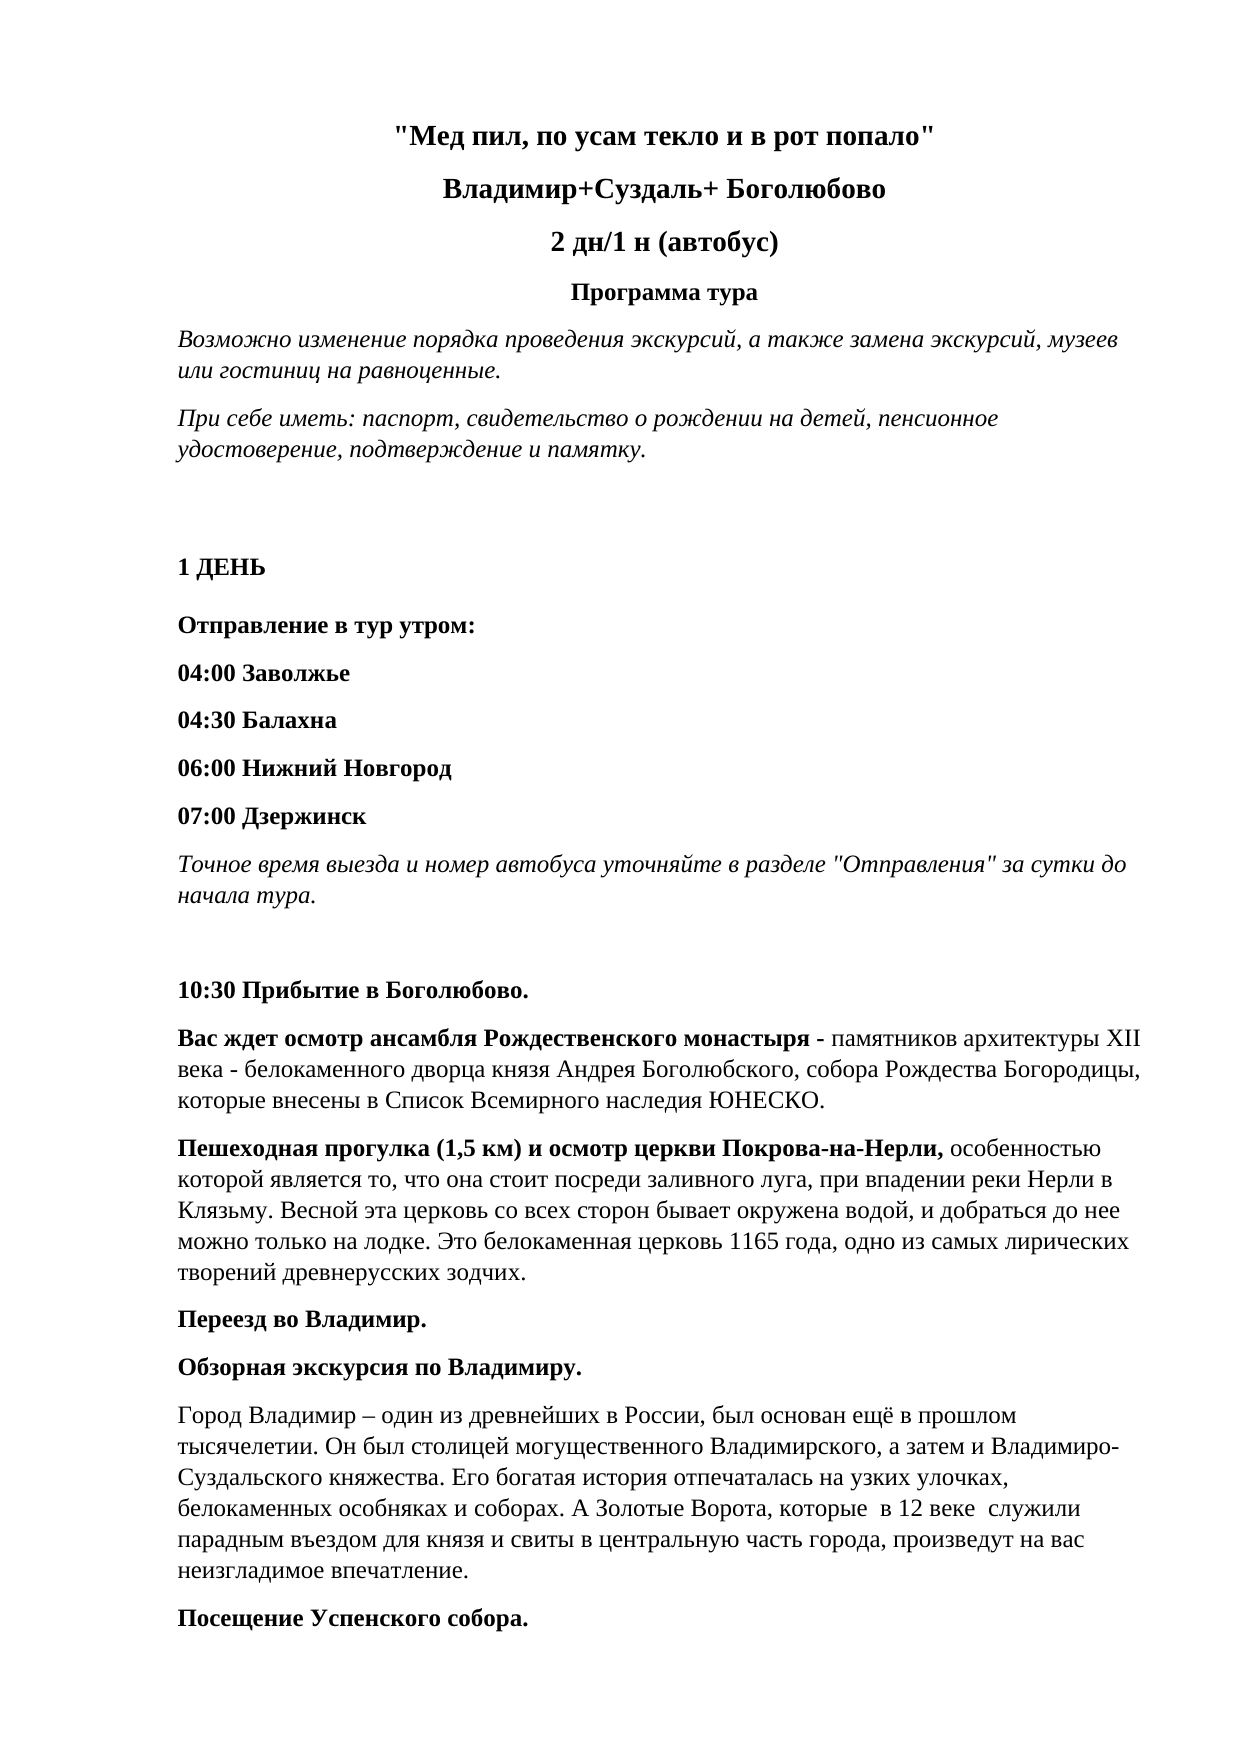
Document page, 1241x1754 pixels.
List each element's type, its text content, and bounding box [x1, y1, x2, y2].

text Возможно изменение порядка проведения экскурсий, а также замена экскурсий, музеев или гостиниц на равноценные. [177, 324, 1152, 384]
text 04:00 Заволжье [177, 658, 1152, 687]
text Вас ждет осмотр ансамбля Рождественского монастыря - памятников архитектуры XII века - белокаменного дворца князя Андрея Боголюбского, собора Рождества Богородицы, которые внесены в Список Всемирного наследия ЮНЕСКО. [177, 1023, 1152, 1114]
text 06:00 Нижний Новгород [177, 753, 1152, 782]
text Отправление в тур утром: [177, 610, 1152, 639]
text 04:30 Балахна [177, 706, 1152, 734]
text Владимир+Суздаль+ Боголюбово [177, 171, 1152, 204]
text Пешеходная прогулка (1,5 км) и осмотр церкви Покрова-на-Нерли, особенностью которой является то, что она стоит посреди заливного луга, при впадении реки Нерли в Клязьму. Весной эта церковь со всех сторон бывает окружена водой, и добраться до нее можно только на лодке. Это белокаменная церковь 1165 года, одно из самых лирических творений древнерусских зодчих. [177, 1133, 1152, 1286]
text 10:30 Прибытие в Боголюбово. [177, 975, 1152, 1004]
text Город Владимир – один из древнейших в России, был основан ещё в прошлом тысячелетии. Он был столицей могущественного Владимирского, а затем и Владимиро-Суздальского княжества. Его богатая история отпечаталась на узких улочках, белокаменных особняках и соборах. А Золотые Ворота, которые в 12 веке служили парадным въездом для князя и свиты в центральную часть города, произведут на вас неизгладимое впечатление. [177, 1400, 1152, 1584]
text 1 ДЕНЬ [177, 552, 1152, 581]
text Программа тура [177, 277, 1152, 305]
text 2 дн/1 н (автобус) [177, 224, 1152, 257]
text "Мед пил, по усам текло и в рот попало" [177, 118, 1152, 152]
text Обзорная экскурсия по Владимиру. [177, 1352, 1152, 1381]
text Точное время выезда и номер автобуса уточняйте в разделе "Отправления" за сутки до начала тура. [177, 849, 1152, 908]
text Переезд во Владимир. [177, 1304, 1152, 1333]
text При себе иметь: паспорт, свидетельство о рождении на детей, пенсионное удостоверение, подтверждение и памятку. [177, 403, 1152, 463]
text 07:00 Дзержинск [177, 801, 1152, 830]
text Посещение Успенского собора. [177, 1603, 1152, 1632]
